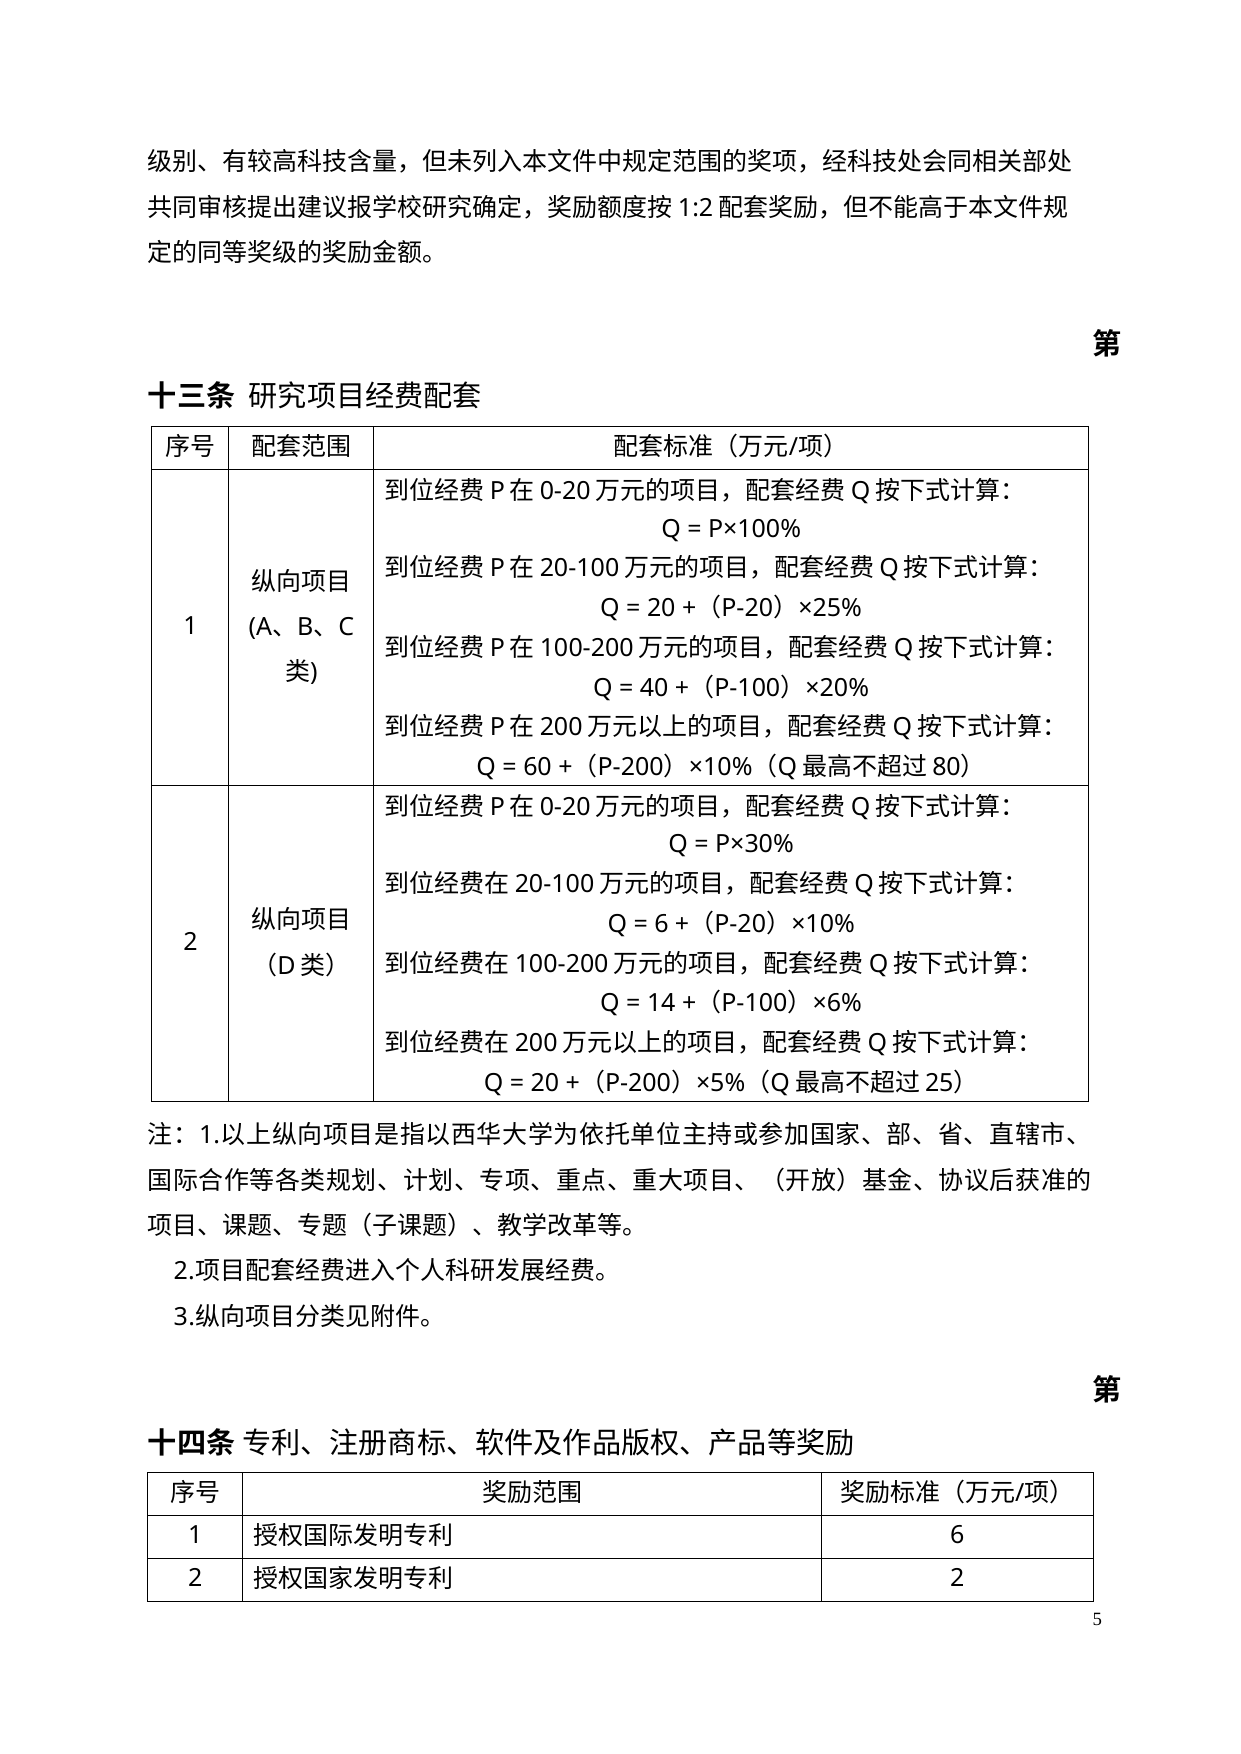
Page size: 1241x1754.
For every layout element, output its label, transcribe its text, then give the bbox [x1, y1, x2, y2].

table_header 配套标准（万元/项） [374, 427, 1088, 469]
text 注：1.以上纵向项目是指以西华大学为依托单位主持或参加国家、部、省、直辖市、国际合作等各类规划、计划、专项、重点、重大项目、（开放）基金、协议后获准的项目、课题、专题（子课题）、教学改革等。 [148, 1115, 1092, 1242]
table_cell 到位经费P在0-20万元的项目，配套经费Q按下式计算： Q = P×30% 到位经费在20-100万元的项目，配套经费Q按下式计算： Q = 6 +（P-20）×10% 到位经费在100-200万元的项目，配套经费Q按下式计算： Q = 14 +（P-100）×6% 到位经费在200万元以上的项目，配套经费Q按下式计算： Q = 20 +（P-200）×5%（Q最高不超过25） [374, 786, 1088, 1101]
table_header 序号 [152, 427, 228, 469]
table_cell 授权国际发明专利 [243, 1516, 821, 1558]
text 3.纵向项目分类见附件。 [148, 1296, 1092, 1332]
table_header 配套范围 [229, 427, 373, 469]
table_cell 1 [148, 1516, 242, 1558]
table_header 奖励范围 [243, 1473, 821, 1515]
text 第十三条 研究项目经费配套 [148, 320, 1092, 415]
table_cell 授权国家发明专利 [243, 1559, 821, 1601]
table_cell 到位经费P在0-20万元的项目，配套经费Q按下式计算： Q = P×100% 到位经费P在20-100万元的项目，配套经费Q按下式计算： Q = 20 +（P-20）×25% 到位经费P在100-200万元的项目，配套经费Q按下式计算： Q = 40 +（P-100）×20% 到位经费P在200万元以上的项目，配套经费Q按下式计算： Q = 60 +（P-200）×10%（Q最高不超过80） [374, 470, 1088, 785]
table_header 序号 [148, 1473, 242, 1515]
text 2.项目配套经费进入个人科研发展经费。 [148, 1251, 1092, 1287]
table_cell 2 [822, 1559, 1093, 1601]
table_cell 1 [152, 470, 228, 785]
table_cell 2 [148, 1559, 242, 1601]
table_cell 6 [822, 1516, 1093, 1558]
table_cell 2 [152, 786, 228, 1101]
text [148, 142, 1092, 269]
table_cell 纵向项目 (A、B、C类) [229, 470, 373, 785]
table_header 奖励标准（万元/项） [822, 1473, 1093, 1515]
text 第十四条 专利、注册商标、软件及作品版权、产品等奖励 [148, 1366, 1092, 1461]
table_cell 纵向项目 （D类） [229, 786, 373, 1101]
